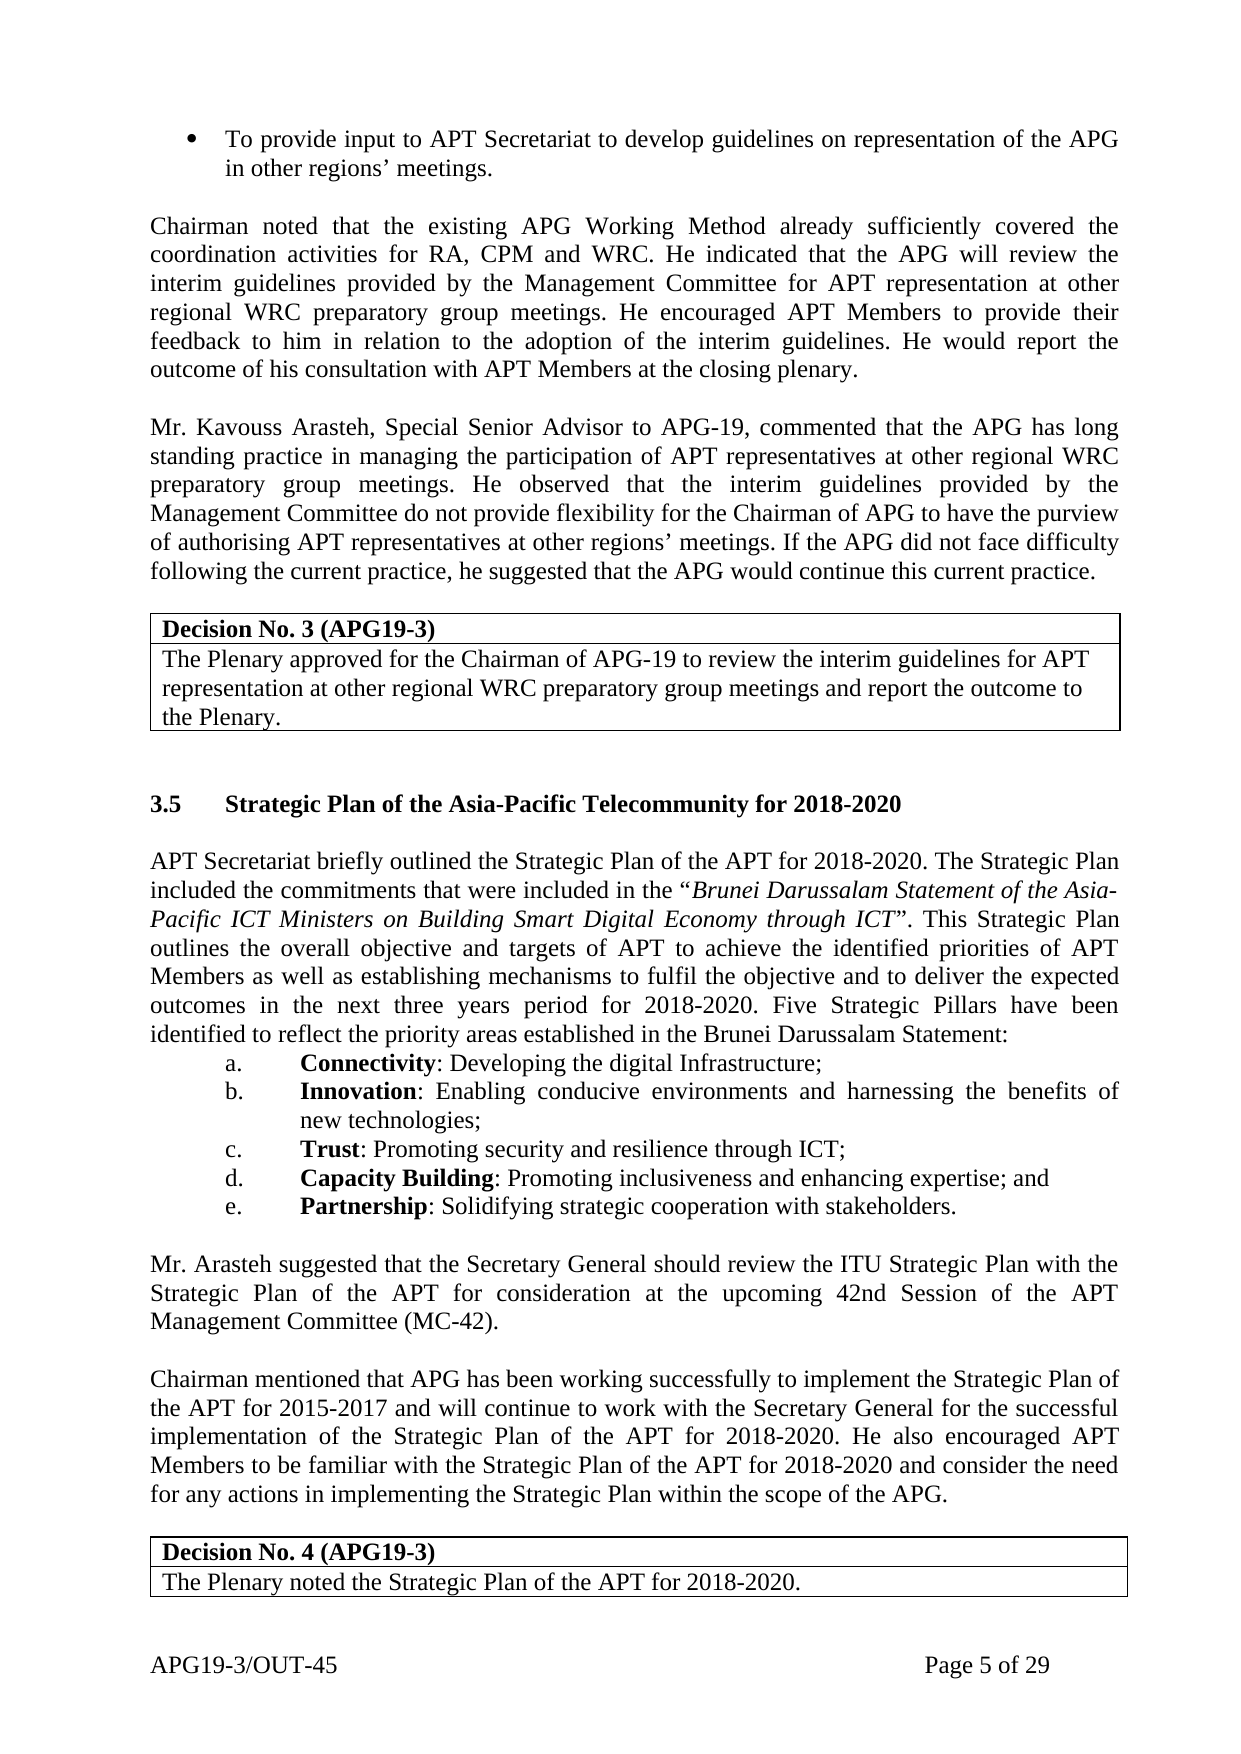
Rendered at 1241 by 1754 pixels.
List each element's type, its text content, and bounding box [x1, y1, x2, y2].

text a. Connectivity: Developing the digital Infrastructure; [225, 1048, 1120, 1076]
text APT Secretariat briefly outlined the Strategic Plan of the APT for 2018-2020. The Strategic Plan included the commitments that were included in the “Brunei Darussalam Statement of the Asia-Pacific ICT Ministers on Building Smart Digital Economy through ICT”. This Strategic Plan outlines the overall objective and targets of APT to achieve the identified priorities of APT Members as well as establishing mechanisms to fulfil the objective and to deliver the expected outcomes in the next three years period for 2018-2020. Five Strategic Pillars have been identified to reflect the priority areas established in the Brunei Darussalam Statement: [150, 846, 1120, 1048]
table_cell The Plenary approved for the Chairman of APG-19 to review the interim guidelines for APT representation at other regional WRC preparatory group meetings and report the outcome to the Plenary. [151, 644, 1119, 730]
text c. Trust: Promoting security and resilience through ICT; [225, 1134, 1120, 1163]
text Mr. Kavouss Arasteh, Special Senior Advisor to APG-19, commented that the APG has long standing practice in managing the participation of APT representatives at other regional WRC preparatory group meetings. He observed that the interim guidelines provided by the Management Committee do not provide flexibility for the Chairman of APG to have the purview of authorising APT representatives at other regions’ meetings. If the APG did not face difficulty following the current practice, he suggested that the APG would continue this current practice. [150, 412, 1120, 584]
list To provide input to APT Secretariat to develop guidelines on representation of the APG in other regions’ meetings. [187, 124, 1120, 182]
table_cell The Plenary noted the Strategic Plan of the APT for 2018-2020. [151, 1567, 1127, 1596]
table_header Decision No. 4 (APG19-3) [151, 1538, 1127, 1566]
subtitle 3.5 Strategic Plan of the Asia-Pacific Telecommunity for 2018-2020 [150, 789, 1120, 818]
table_header Decision No. 3 (APG19-3) [151, 614, 1119, 643]
text Chairman noted that the existing APG Working Method already sufficiently covered the coordination activities for RA, CPM and WRC. He indicated that the APG will review the interim guidelines provided by the Management Committee for APT representation at other regional WRC preparatory group meetings. He encouraged APT Members to provide their feedback to him in relation to the adoption of the interim guidelines. He would report the outcome of his consultation with APT Members at the closing plenary. [150, 211, 1120, 383]
text e. Partnership: Solidifying strategic cooperation with stakeholders. [225, 1191, 1120, 1220]
text b. Innovation: Enabling conducive environments and harnessing the benefits of new technologies; [225, 1076, 1120, 1134]
text d. Capacity Building: Promoting inclusiveness and enhancing expertise; and [225, 1163, 1120, 1191]
text Chairman mentioned that APG has been working successfully to implement the Strategic Plan of the APT for 2015-2017 and will continue to work with the Secretary General for the successful implementation of the Strategic Plan of the APT for 2018-2020. He also encouraged APT Members to be familiar with the Strategic Plan of the APT for 2018-2020 and consider the need for any actions in implementing the Strategic Plan within the scope of the APG. [150, 1364, 1120, 1508]
text Mr. Arasteh suggested that the Secretary General should review the ITU Strategic Plan with the Strategic Plan of the APT for consideration at the upcoming 42nd Session of the APT Management Committee (MC-42). [150, 1249, 1120, 1335]
